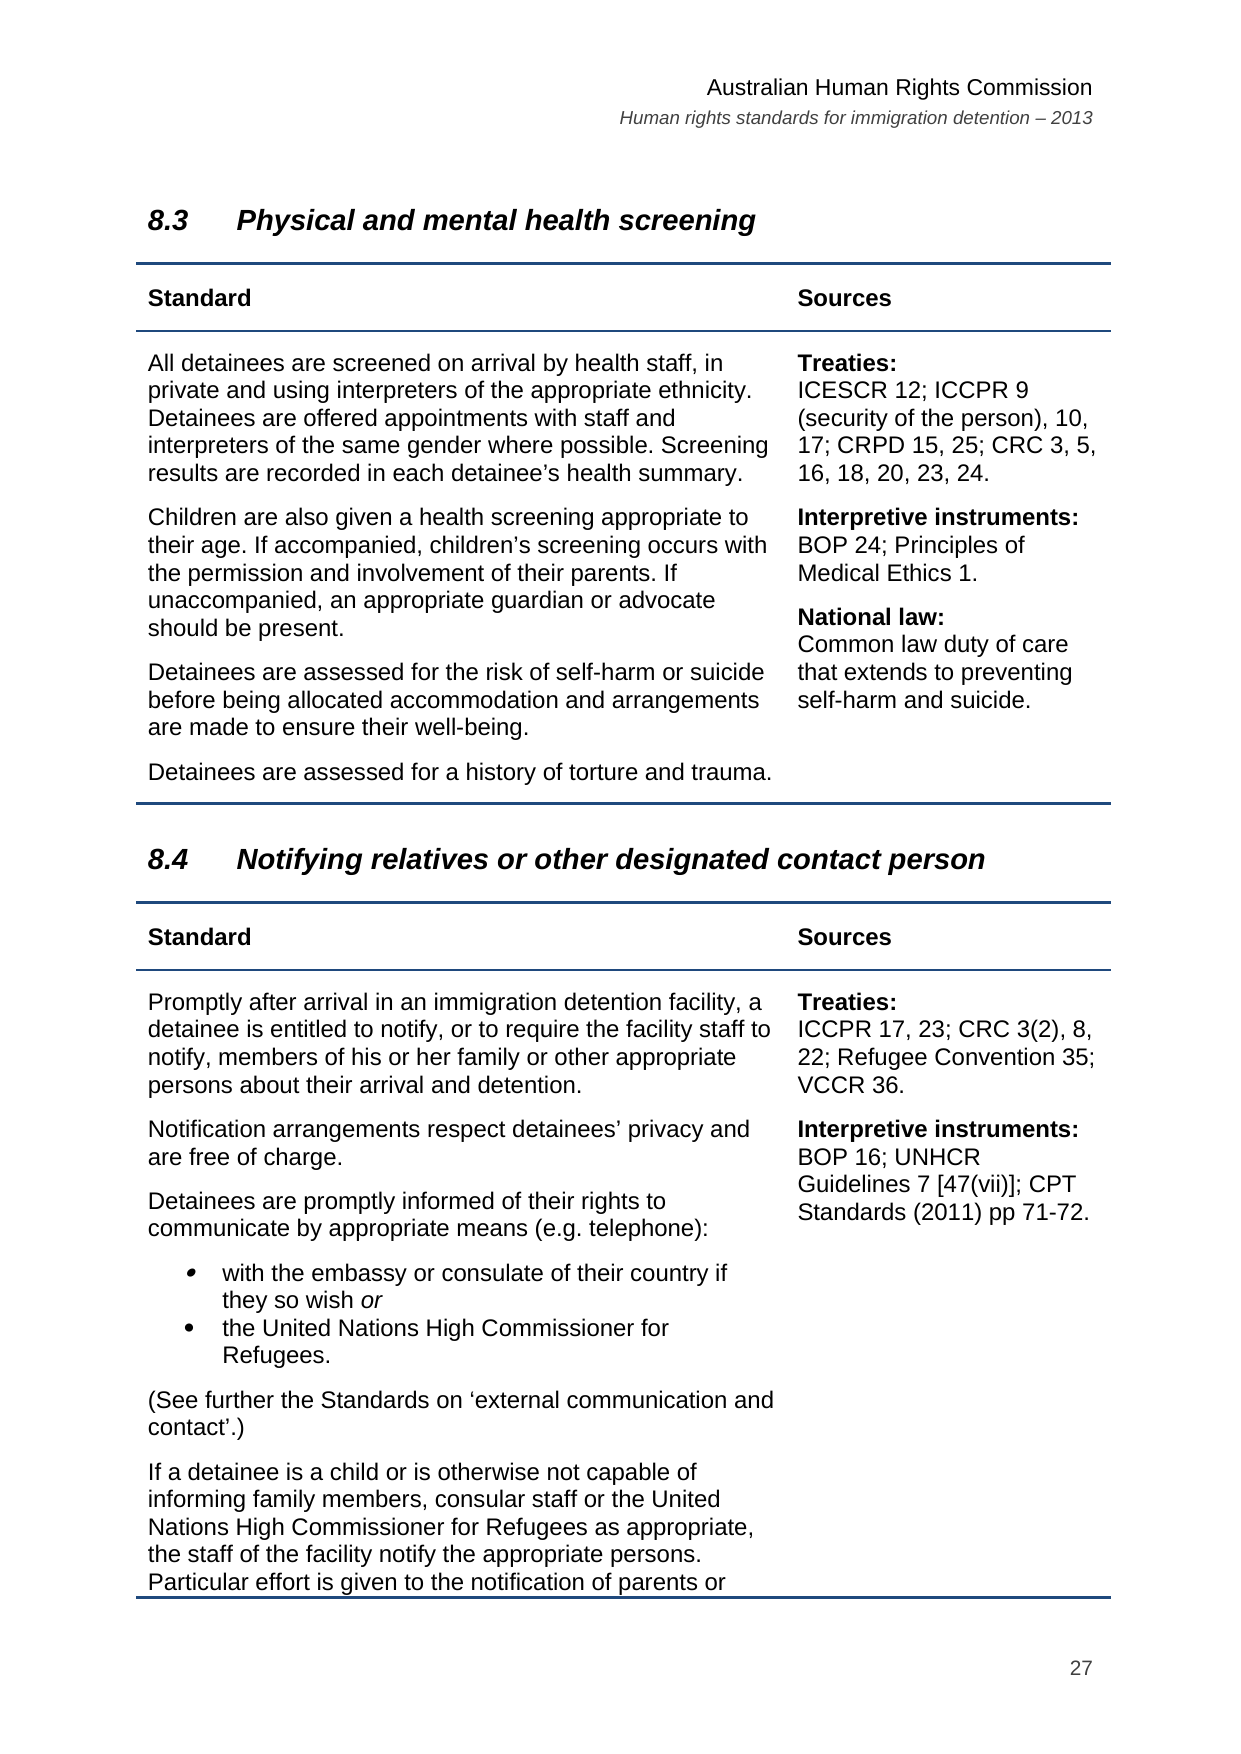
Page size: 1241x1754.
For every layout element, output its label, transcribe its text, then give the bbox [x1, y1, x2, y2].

subtitle Physical and mental health screening [148, 203, 1092, 237]
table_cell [136, 971, 786, 1596]
table_header Standard [136, 904, 786, 969]
table_cell All detainees are screened on arrival by health staff, in private and using interpreters of the appropriate ethnicity. Detainees are offered appointments with staff and interpreters of the same gender where possible. Screening results are recorded in each detainee’s health summary. Children are also given a health screening appropriate to their age. If accompanied, children’s screening occurs with the permission and involvement of their parents. If unaccompanied, an appropriate guardian or advocate should be present. Detainees are assessed for the risk of self-harm or suicide before being allocated accommodation and arrangements are made to ensure their well-being. Detainees are assessed for a history of torture and trauma. [136, 332, 786, 802]
table_header Standard [136, 265, 786, 330]
table_cell Treaties: ICESCR 12; ICCPR 9 (security of the person), 10, 17; CRPD 15, 25; CRC 3, 5, 16, 18, 20, 23, 24. Interpretive instruments: BOP 24; Principles of Medical Ethics 1. National law: Common law duty of care that extends to preventing self-harm and suicide. [786, 332, 1111, 802]
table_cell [786, 971, 1111, 1596]
table_header Sources [786, 904, 1111, 969]
table_header Sources [786, 265, 1111, 330]
subtitle Notifying relatives or other designated contact person [148, 842, 1092, 876]
